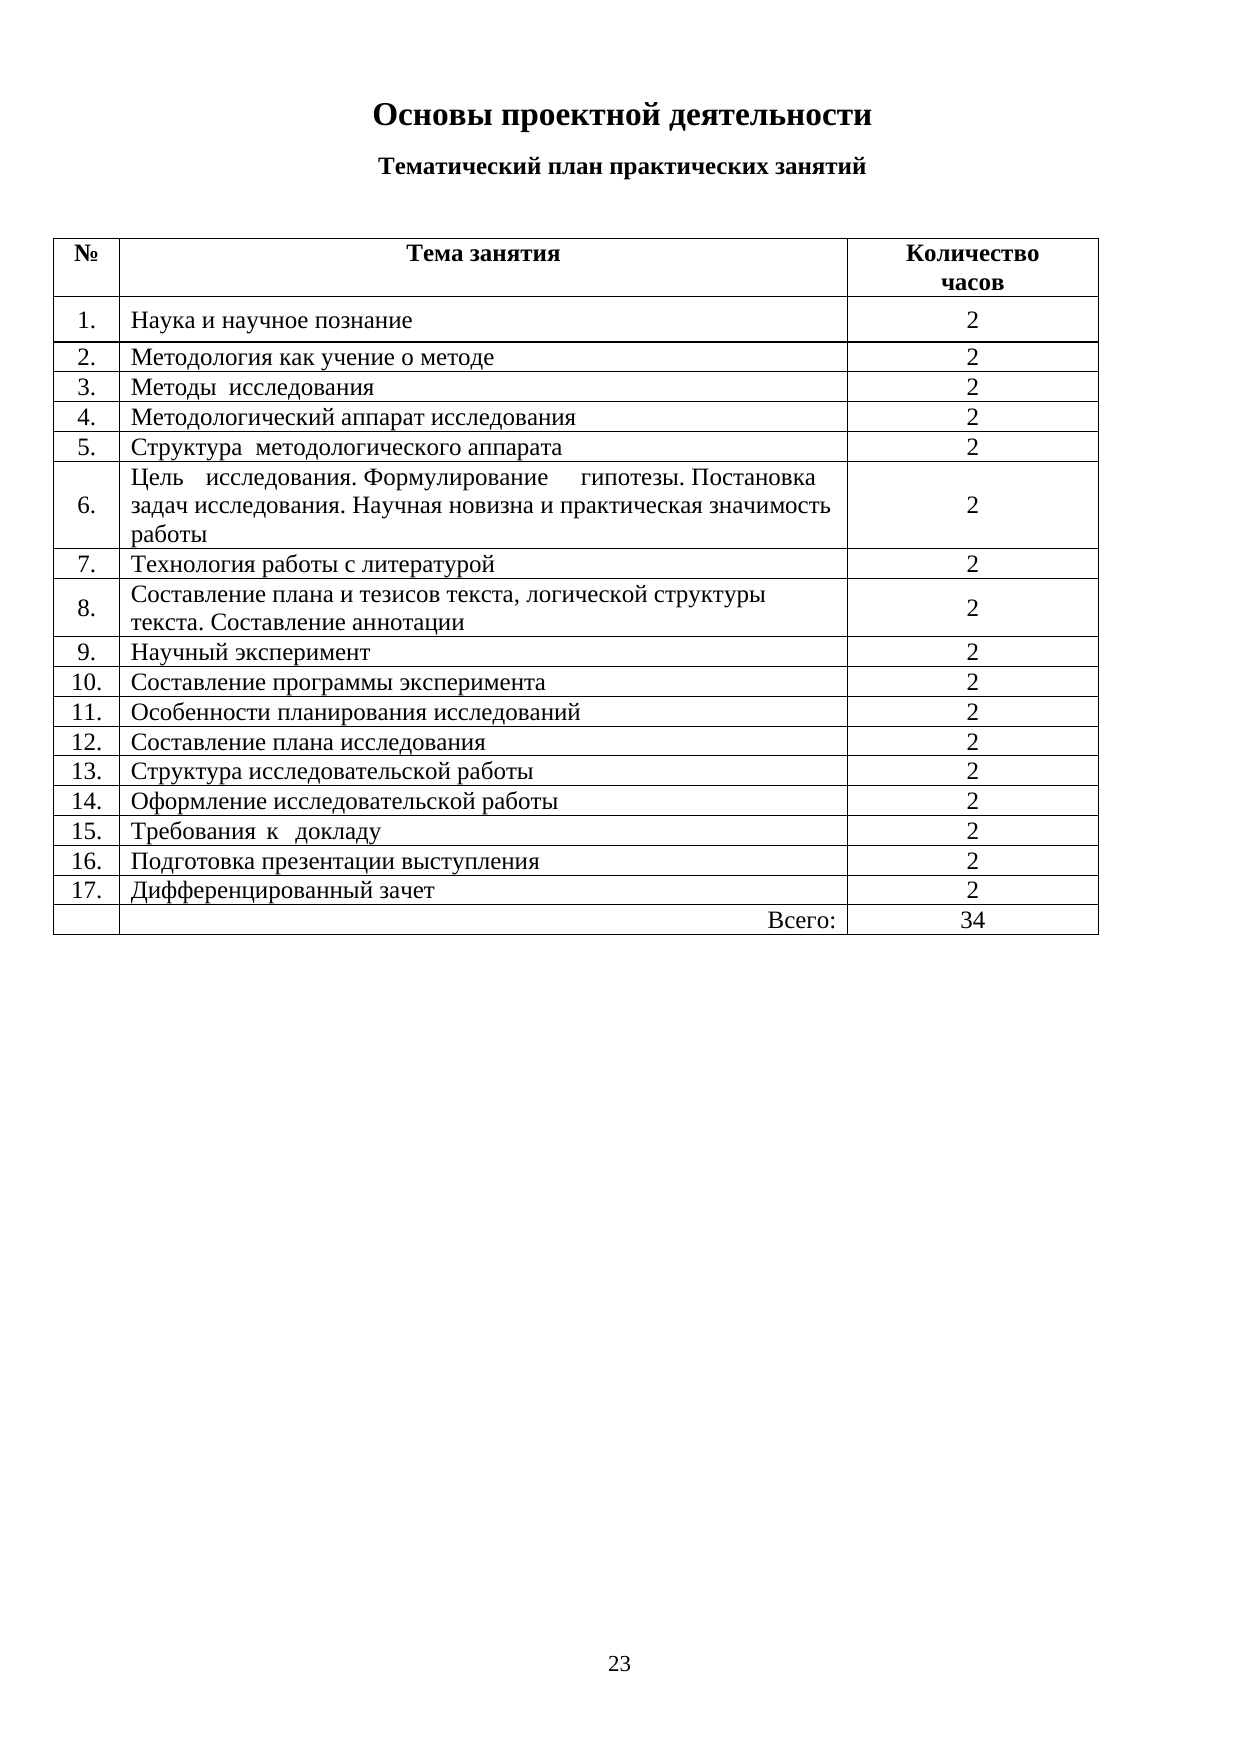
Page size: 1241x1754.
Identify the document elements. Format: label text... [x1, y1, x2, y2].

table_cell 2 [848, 846, 1098, 874]
table_cell Наука и научное познание [120, 297, 847, 341]
table_cell 2 [848, 549, 1098, 578]
table_cell Цель исследования. Формулирование гипотезы. Постановка задач исследования. Научная новизна и практическая значимость работы [120, 462, 847, 548]
table_cell 14. [54, 786, 119, 815]
table_cell Требования к докладу [120, 816, 847, 845]
table_cell [54, 905, 119, 934]
table_cell Методология как учение о методе [120, 343, 847, 371]
table_cell Всего: [120, 905, 847, 934]
table_cell 3. [54, 372, 119, 401]
table_cell 2 [848, 727, 1098, 755]
table_header Количество часов [848, 239, 1098, 296]
table_cell 4. [54, 402, 119, 431]
table_cell 2 [848, 876, 1098, 904]
text Основы проектной деятельности [64, 94, 1180, 132]
table_cell 16. [54, 846, 119, 874]
table_cell 9. [54, 637, 119, 666]
table_cell Оформление исследовательской работы [120, 786, 847, 815]
table_cell Технология работы с литературой [120, 549, 847, 578]
table_cell 2 [848, 816, 1098, 845]
table_cell 2. [54, 343, 119, 371]
table_cell Дифференцированный зачет [120, 876, 847, 904]
table_cell 15. [54, 816, 119, 845]
table_cell 2 [848, 372, 1098, 401]
table_cell 2 [848, 637, 1098, 666]
table_cell 2 [848, 579, 1098, 636]
table_cell 2 [848, 697, 1098, 726]
table_cell 6. [54, 462, 119, 548]
table_cell Структура методологического аппарата [120, 432, 847, 461]
table_cell 5. [54, 432, 119, 461]
table_cell Структура исследовательской работы [120, 756, 847, 785]
table_cell 13. [54, 756, 119, 785]
table_cell 2 [848, 786, 1098, 815]
table_cell 2 [848, 462, 1098, 548]
table_cell 7. [54, 549, 119, 578]
table_cell Методы исследования [120, 372, 847, 401]
table_cell 34 [848, 905, 1098, 934]
table_cell Составление плана исследования [120, 727, 847, 755]
table_cell 10. [54, 667, 119, 696]
table_cell Научный эксперимент [120, 637, 847, 666]
table_header Тема занятия [120, 239, 847, 296]
table_cell Составление программы эксперимента [120, 667, 847, 696]
table_cell Особенности планирования исследований [120, 697, 847, 726]
table_cell Составление плана и тезисов текста, логической структуры текста. Составление аннотации [120, 579, 847, 636]
text Тематический план практических занятий [64, 151, 1180, 180]
table_cell 2 [848, 667, 1098, 696]
table_header № [54, 239, 119, 296]
table_cell 8. [54, 579, 119, 636]
table_cell Подготовка презентации выступления [120, 846, 847, 874]
table_cell 1. [54, 297, 119, 341]
table_cell Методологический аппарат исследования [120, 402, 847, 431]
table_cell 17. [54, 876, 119, 904]
table_cell 2 [848, 402, 1098, 431]
table_cell 2 [848, 432, 1098, 461]
table_cell 12. [54, 727, 119, 755]
table_cell 2 [848, 756, 1098, 785]
table_cell 2 [848, 297, 1098, 341]
table_cell 2 [848, 343, 1098, 371]
table_cell 11. [54, 697, 119, 726]
